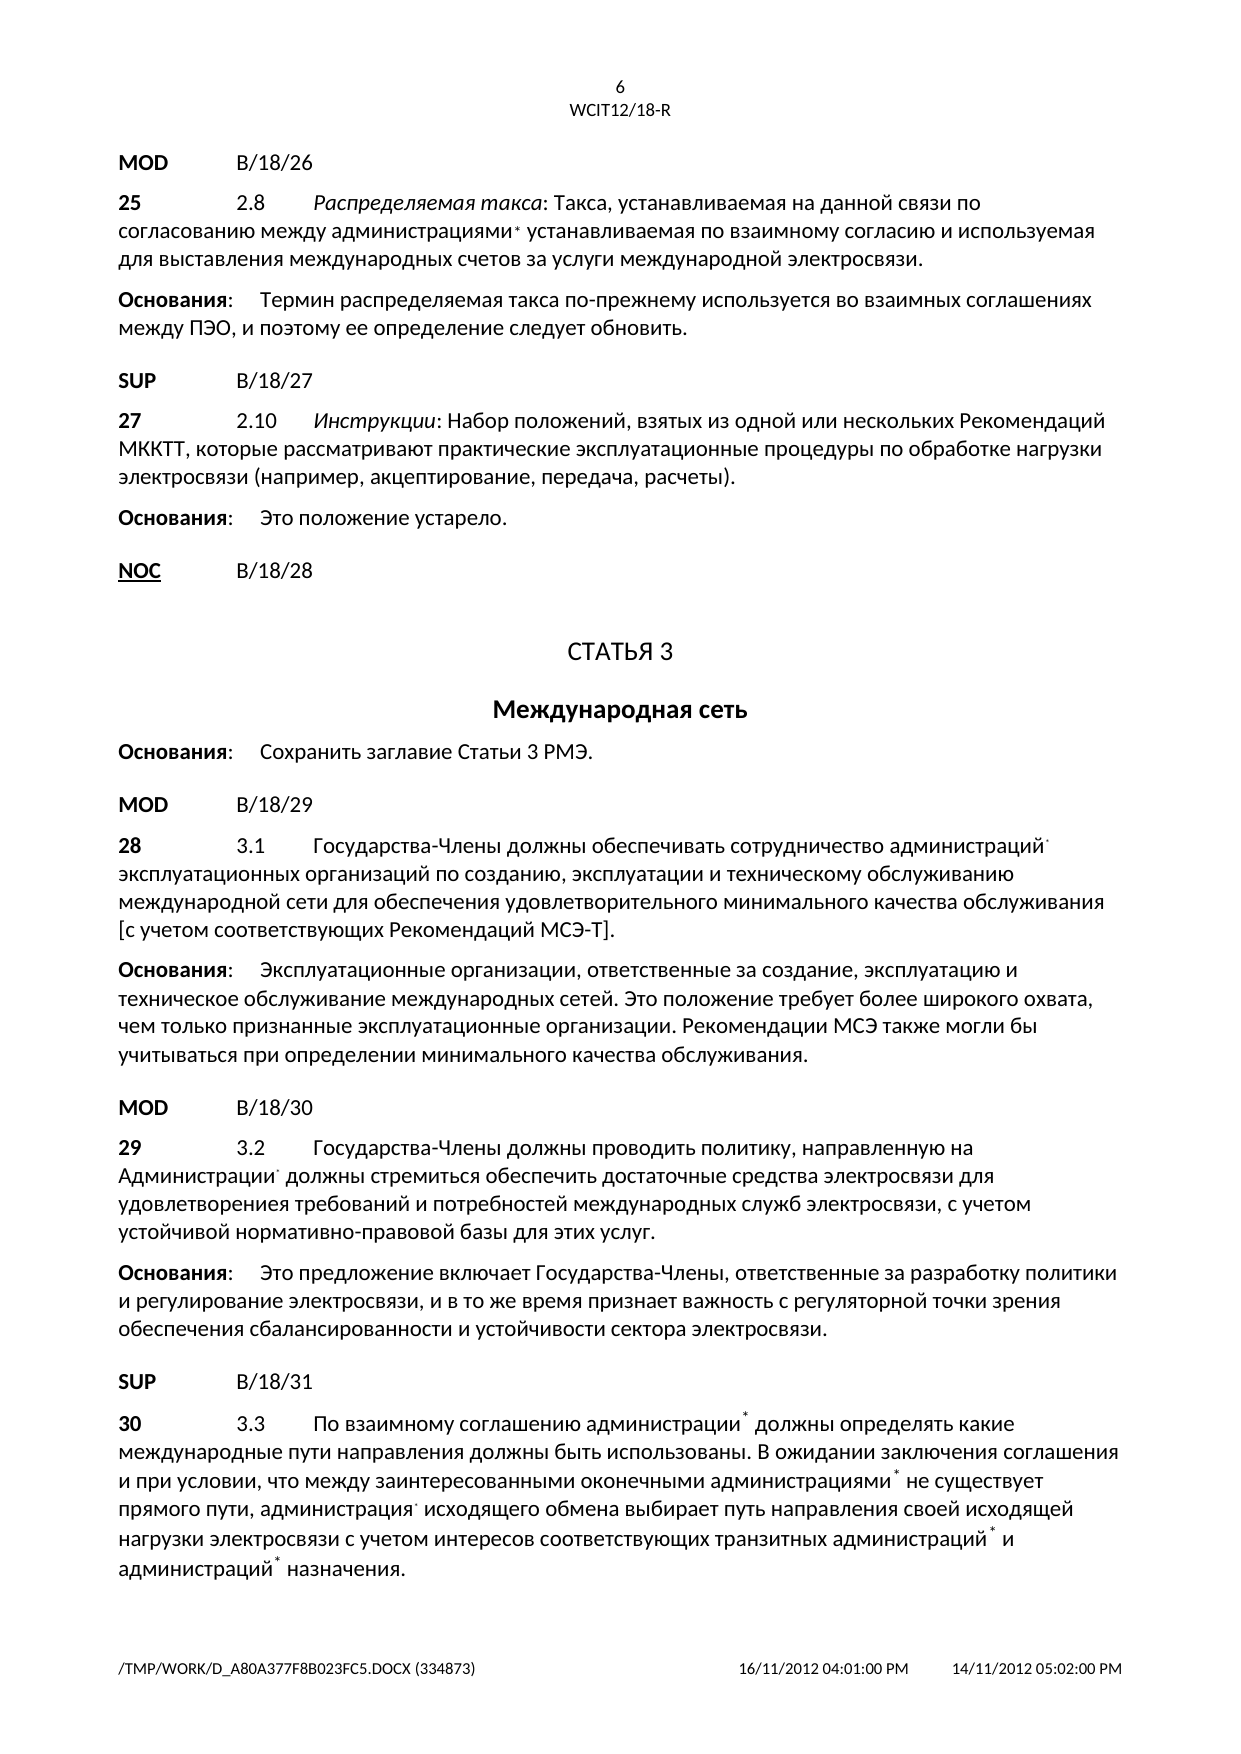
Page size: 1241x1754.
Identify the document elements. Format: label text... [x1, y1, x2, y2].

text SUP B/18/31 [118, 1367, 1122, 1395]
text Основания: Это предложение включает Государства-Члены, ответственные за разработку политики и регулирование электросвязи, и в то же время признает важность с регуляторной точки зрения обеспечения сбалансированности и устойчивости сектора электросвязи. [118, 1258, 1122, 1342]
text 27 [118, 406, 1122, 490]
text SUP B/18/27 [118, 366, 1122, 394]
text 25 2.8 Распределяемая такса: Такса, и используемая для выставления международных счетов. [118, 188, 1122, 272]
title Международная сеть [118, 692, 1122, 725]
text Основания: Сохранить заглавие Статьи 3 РМЭ. [118, 737, 1122, 766]
text 28 3.1 Члены должны обеспечивать сотрудничество по созданию, эксплуатации и техническому обслуживанию международной сети для обеспечения качества обслуживания. [118, 831, 1122, 943]
text Основания: Эксплуатационные организации, ответственные за создание, эксплуатацию и техническое обслуживание международных сетей. Это положение требует более широкого охвата, чем только признанные эксплуатационные организации. Рекомендации МСЭ также могли бы учитываться при определении минимального качества обслуживания. [118, 956, 1122, 1068]
text NOC B/18/28 [118, 556, 1122, 584]
text 30 [118, 1407, 1122, 1582]
text MOD B/18/29#11004 [118, 791, 1122, 818]
text Основания: Это положение устарело. [118, 503, 1122, 531]
text Основания: Термин распределяемая такса по-прежнему используется во взаимных соглашениях между ПЭО, и поэтому ее определение следует обновить. [118, 285, 1122, 341]
text 29 3.2 удовлетворени требований и потребностей международных служб электросвязи. [118, 1133, 1122, 1245]
text MOD B/18/30#11009 [118, 1093, 1122, 1121]
text СТАТЬЯ 3 [118, 634, 1122, 667]
text MOD B/18/26#10960 [118, 148, 1122, 176]
